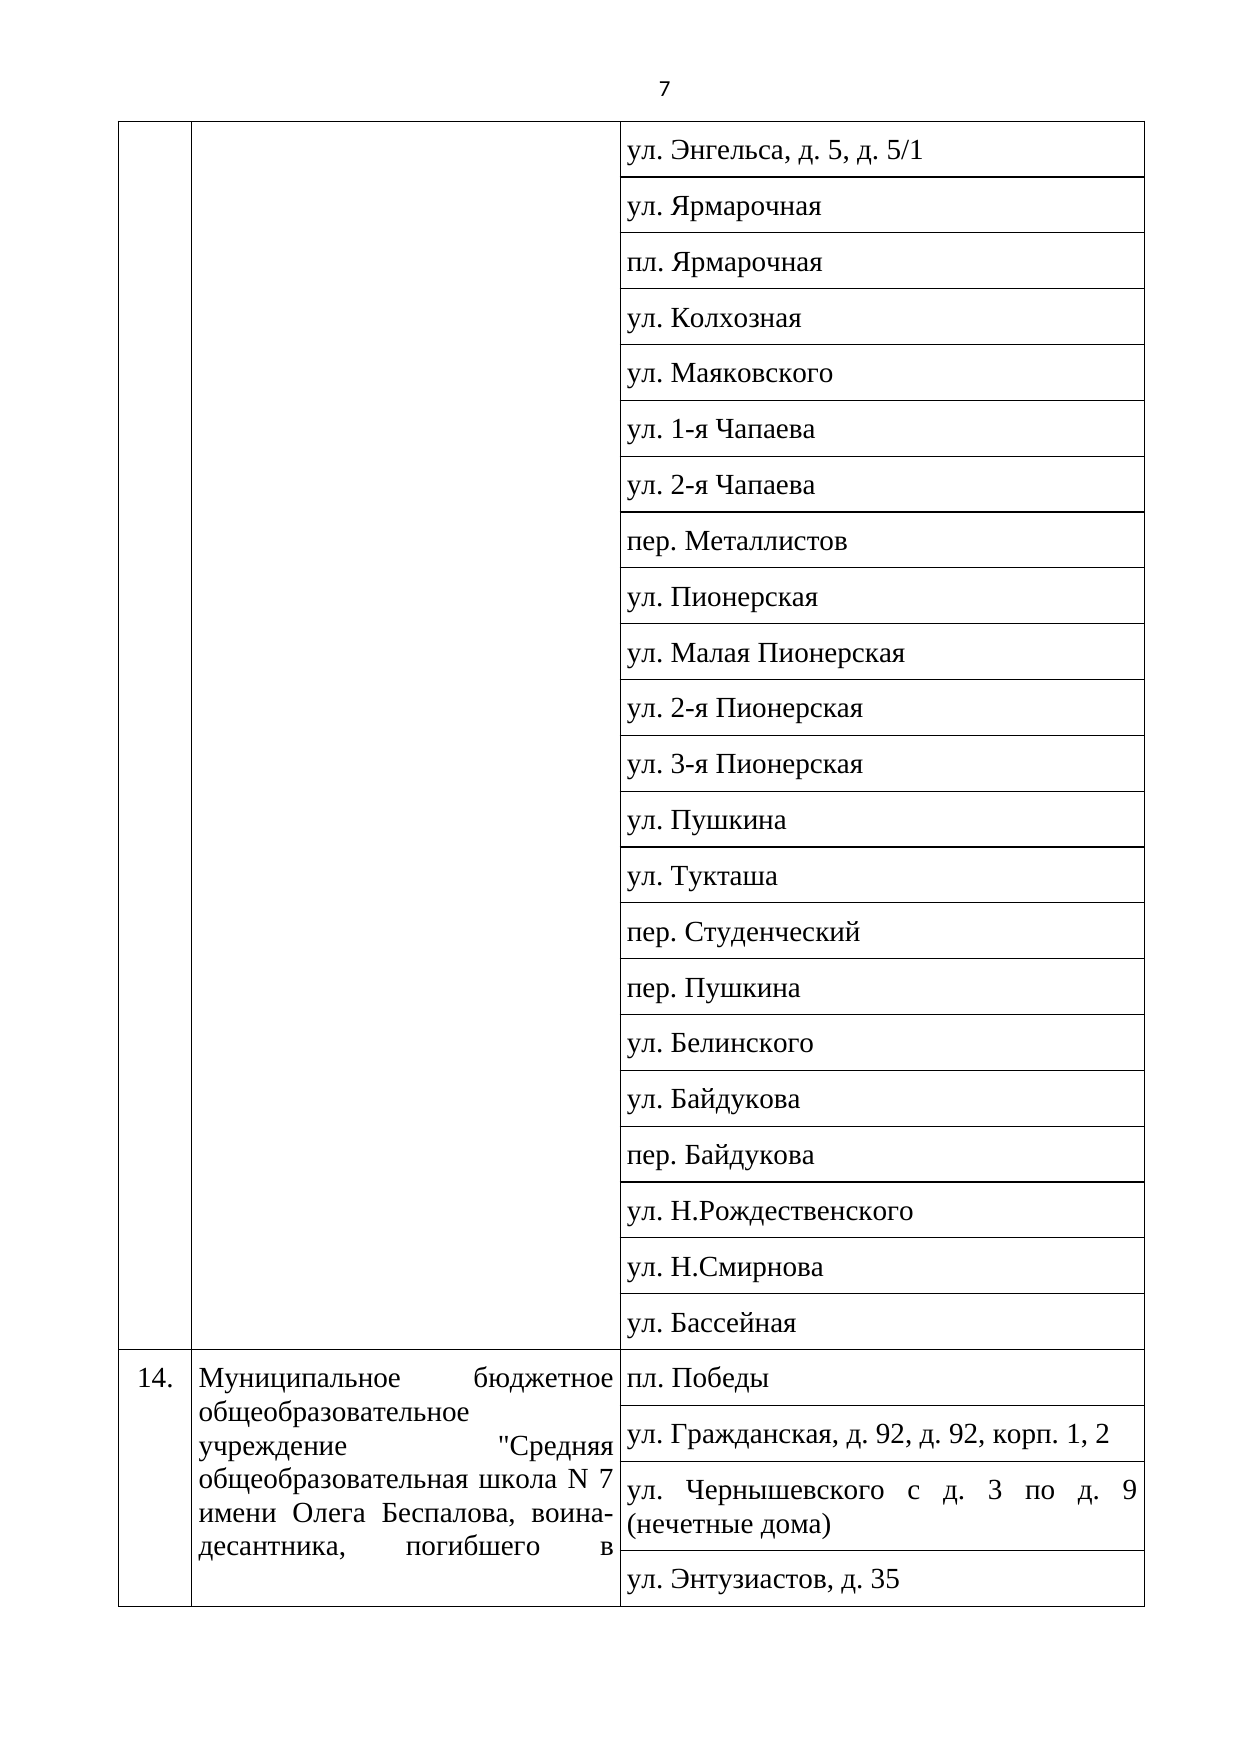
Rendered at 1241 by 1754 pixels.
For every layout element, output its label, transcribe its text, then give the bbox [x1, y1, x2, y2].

table_cell пер. Студенческий [621, 903, 1144, 958]
table_cell ул. Н.Рождественского [621, 1183, 1144, 1237]
table_cell ул. Бассейная [621, 1294, 1144, 1349]
table_cell ул. Маяковского [621, 345, 1144, 400]
table_cell пл. Победы [621, 1350, 1144, 1405]
table_cell пер. Пушкина [621, 959, 1144, 1014]
table_cell ул. Ярмарочная [621, 178, 1144, 232]
table_cell ул. Гражданская, д. 92, д. 92, корп. 1, 2 [621, 1406, 1144, 1461]
table_cell пер. Байдукова [621, 1127, 1144, 1181]
table_cell ул. Н.Смирнова [621, 1238, 1144, 1293]
table_cell ул. Энтузиастов, д. 35 [621, 1551, 1144, 1606]
table_cell ул. Пионерская [621, 568, 1144, 623]
table_cell ул. Колхозная [621, 289, 1144, 344]
table_cell ул. Энгельса, д. 5, д. 5/1 [621, 122, 1144, 176]
table_cell ул. Белинского [621, 1015, 1144, 1070]
table_cell ул. Малая Пионерская [621, 624, 1144, 679]
table_cell ул. 2-я Чапаева [621, 457, 1144, 511]
table_cell пл. Ярмарочная [621, 233, 1144, 288]
table_cell Муниципальное бюджетное общеобразовательное учреждение "Средняя общеобразовательная школа N 7 имени Олега Беспалова, воина-десантника, погибшего в Афганистане" города Чебоксары Чувашской Республики [192, 1350, 620, 1606]
table_cell 14. [119, 1350, 191, 1606]
table_cell ул. 1-я Чапаева [621, 401, 1144, 456]
table_cell ул. Тукташа [621, 848, 1144, 902]
table_cell ул. Пушкина [621, 792, 1144, 846]
table_cell ул. 2-я Пионерская [621, 680, 1144, 735]
table_cell ул. Байдукова [621, 1071, 1144, 1126]
table_cell ул. 3-я Пионерская [621, 736, 1144, 791]
table_cell ул. Чернышевского с д. 3 по д. 9 (нечетные дома) [621, 1462, 1144, 1550]
table_cell пер. Металлистов [621, 513, 1144, 567]
